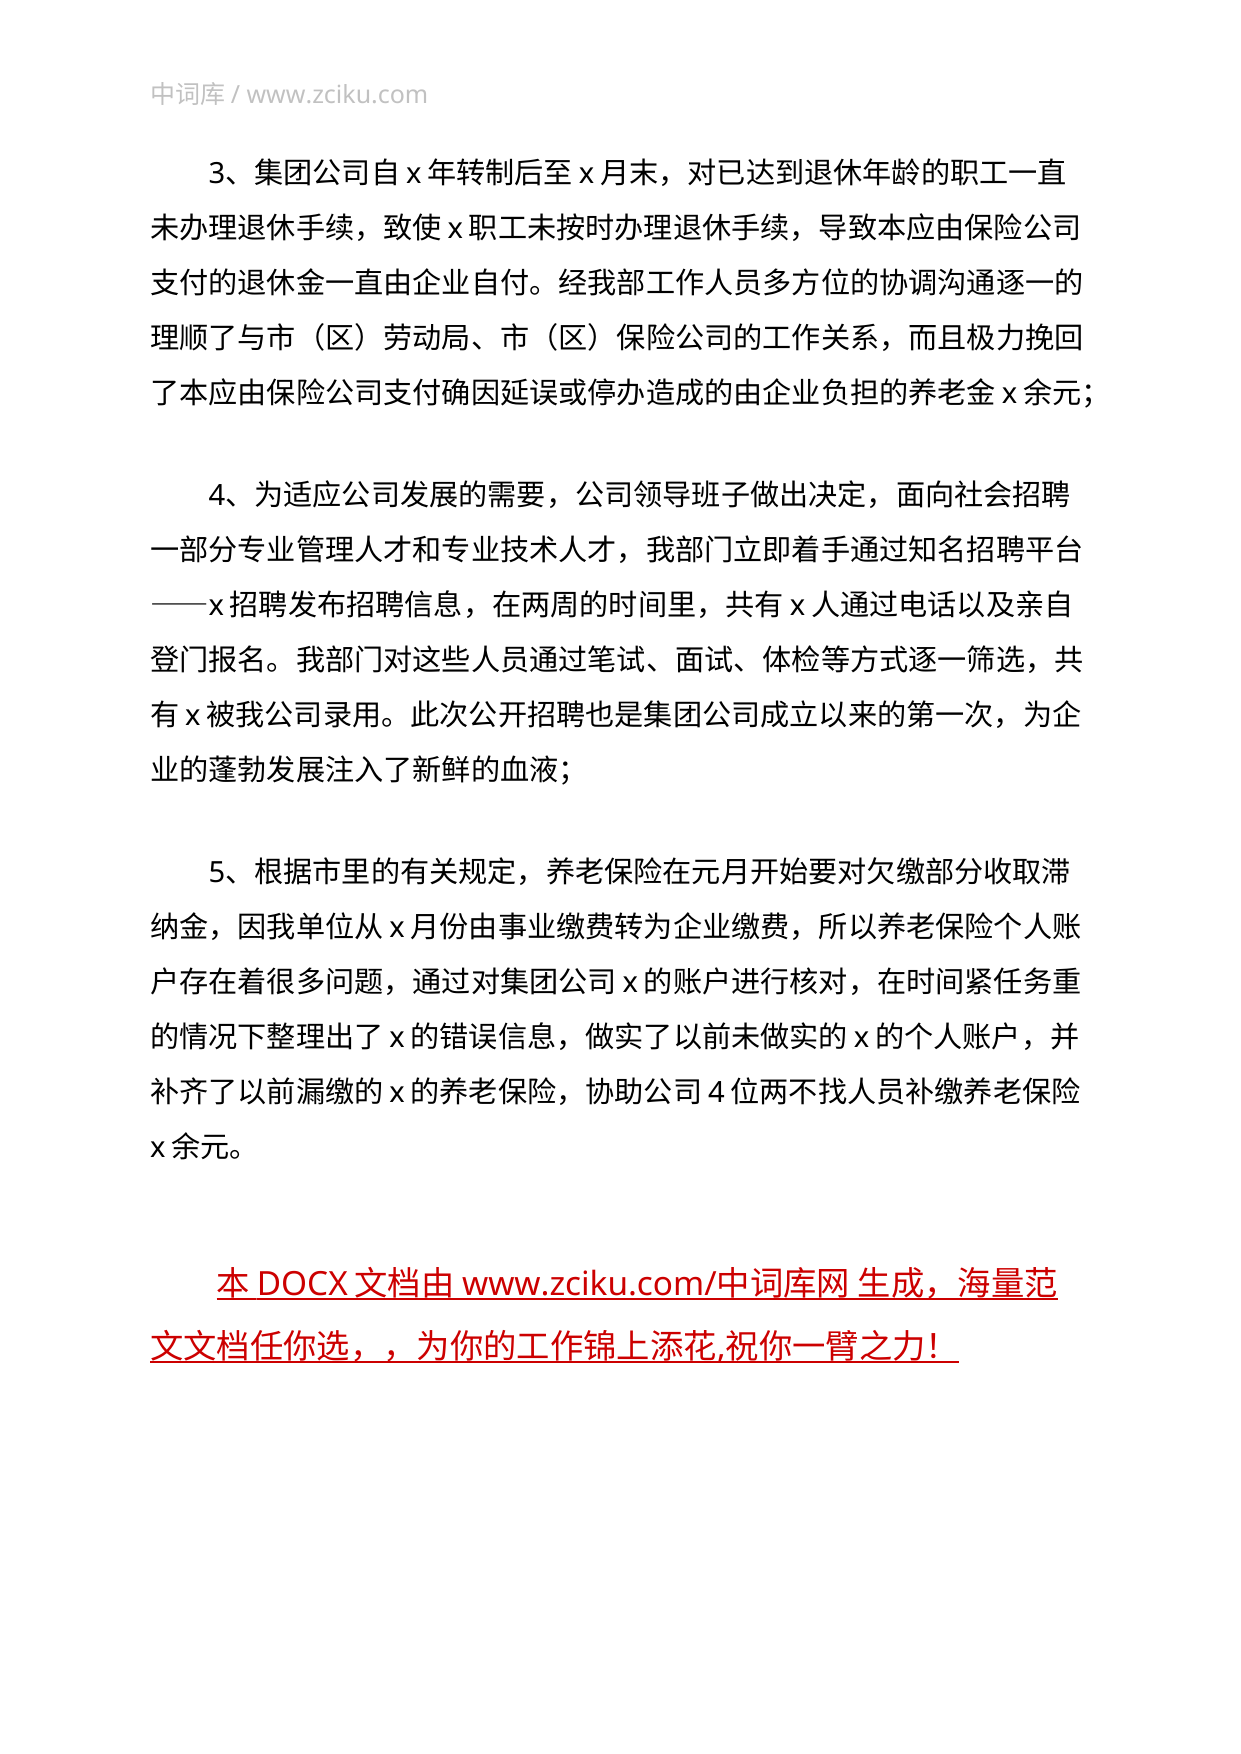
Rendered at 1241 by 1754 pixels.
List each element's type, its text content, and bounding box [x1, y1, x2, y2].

text 4、为适应公司发展的需要，公司领导班子做出决定，面向社会招聘一部分专业管理人才和专业技术人才，我部门立即着手通过知名招聘平台——x招聘发布招聘信息，在两周的时间里，共有x人通过电话以及亲自登门报名。我部门对这些人员通过笔试、面试、体检等方式逐一筛选，共有x被我公司录用。此次公开招聘也是集团公司成立以来的第一次，为企业的蓬勃发展注入了新鲜的血液； [150, 472, 1090, 789]
text 5、根据市里的有关规定，养老保险在元月开始要对欠缴部分收取滞纳金，因我单位从x月份由事业缴费转为企业缴费，所以养老保险个人账户存在着很多问题，通过对集团公司x的账户进行核对，在时间紧任务重的情况下整理出了x的错误信息，做实了以前未做实的x的个人账户，并补齐了以前漏缴的x的养老保险，协助公司4位两不找人员补缴养老保险x余元。 [150, 848, 1090, 1166]
text 本DOCX文档由 www.zciku.com/中词库网 生成，海量范文文档任你选，，为你的工作锦上添花,祝你一臂之力！ [150, 1257, 1090, 1368]
text 3、集团公司自x年转制后至x月末，对已达到退休年龄的职工一直未办理退休手续，致使x职工未按时办理退休手续，导致本应由保险公司支付的退休金一直由企业自付。经我部工作人员多方位的协调沟通逐一的理顺了与市（区）劳动局、市（区）保险公司的工作关系，而且极力挽回了本应由保险公司支付确因延误或停办造成的由企业负担的养老金x余元； [150, 150, 1090, 412]
